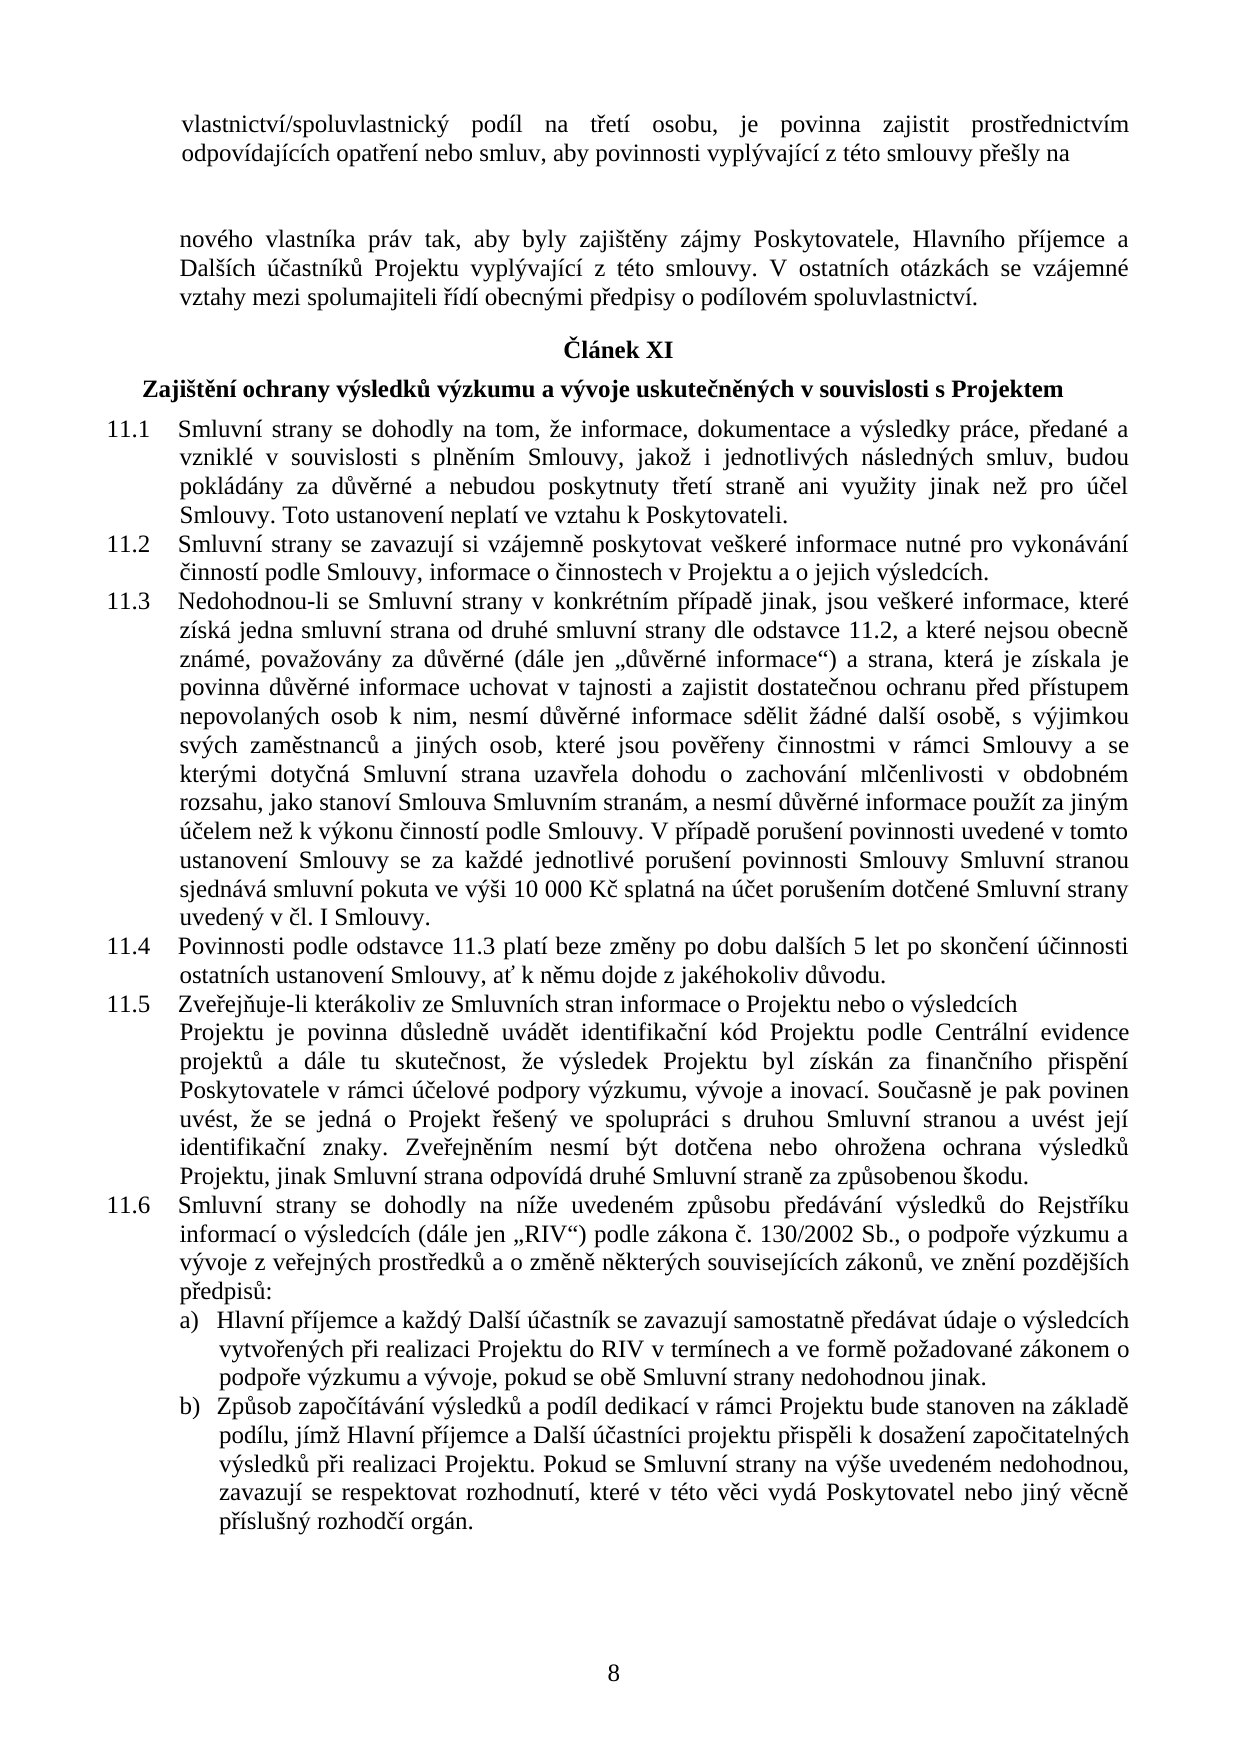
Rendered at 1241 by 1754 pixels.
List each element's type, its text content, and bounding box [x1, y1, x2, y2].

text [181, 109, 1130, 167]
subtitle Zajištění ochrany výsledků výzkumu a vývoje uskutečněných v souvislosti s Projektem [106, 374, 1130, 403]
subtitle Článek XI [106, 335, 1130, 364]
list Povinnosti podle odstavce 11.3 platí beze změny po dobu dalších 5 let po skončení účinnosti ostatních ustanovení Smlouvy, ať k němu dojde z jakéhokoliv důvodu. [106, 931, 1130, 989]
list Hlavní příjemce a každý Další účastník se zavazují samostatně předávat údaje o výsledcích vytvořených při realizaci Projektu do RIV v termínech a ve formě požadované zákonem o podpoře výzkumu a vývoje, pokud se obě Smluvní strany nedohodnou jinak. [179, 1305, 1130, 1391]
list Způsob započítávání výsledků a podíl dedikací v rámci Projektu bude stanoven na základě podílu, jímž Hlavní příjemce a Další účastníci projektu přispěli k dosažení započitatelných výsledků při realizaci Projektu. Pokud se Smluvní strany na výše uvedeném nedohodnou, zavazují se respektovat rozhodnutí, které v této věci vydá Poskytovatel nebo jiný věcně příslušný rozhodčí orgán. [179, 1391, 1130, 1535]
list Smluvní strany se zavazují si vzájemně poskytovat veškeré informace nutné pro vykonávání činností podle Smlouvy, informace o činnostech v Projektu a o jejich výsledcích. [106, 529, 1130, 586]
text nového vlastníka práv tak, aby byly zajištěny zájmy Poskytovatele, Hlavního příjemce a Dalších účastníků Projektu vyplývající z této smlouvy. V ostatních otázkách se vzájemné vztahy mezi spolumajiteli řídí obecnými předpisy o podílovém spoluvlastnictví. [179, 224, 1130, 310]
list Smluvní strany se dohodly na níže uvedeném způsobu předávání výsledků do Rejstříku informací o výsledcích (dále jen „RIV“) podle zákona č. 130/2002 Sb., o podpoře výzkumu a vývoje z veřejných prostředků a o změně některých souvisejících zákonů, ve znění pozdějších předpisů: [106, 1190, 1130, 1305]
list Nedohodnou-li se Smluvní strany v konkrétním případě jinak, jsou veškeré informace, které získá jedna smluvní strana od druhé smluvní strany dle odstavce 11.2, a které nejsou obecně známé, považovány za důvěrné (dále jen „důvěrné informace“) a strana, která je získala je povinna důvěrné informace uchovat v tajnosti a zajistit dostatečnou ochranu před přístupem nepovolaných osob k nim, nesmí důvěrné informace sdělit žádné další osobě, s výjimkou svých zaměstnanců a jiných osob, které jsou pověřeny činnostmi v rámci Smlouvy a se kterými dotyčná Smluvní strana uzavřela dohodu o zachování mlčenlivosti v obdobném rozsahu, jako stanoví Smlouva Smluvním stranám, a nesmí důvěrné informace použít za jiným účelem než k výkonu činností podle Smlouvy. V případě porušení povinnosti uvedené v tomto ustanovení Smlouvy se za každé jednotlivé porušení povinnosti Smlouvy Smluvní stranou sjednává smluvní pokuta ve výši 10 000 Kč splatná na účet porušením dotčené Smluvní strany uvedený v čl. I Smlouvy. [106, 586, 1130, 931]
list Zveřejňuje-li kterákoliv ze Smluvních stran informace o Projektu nebo o výsledcích [106, 989, 1130, 1017]
text Projektu je povinna důsledně uvádět identifikační kód Projektu podle Centrální evidence projektů a dále tu skutečnost, že výsledek Projektu byl získán za finančního přispění Poskytovatele v rámci účelové podpory výzkumu, vývoje a inovací. Současně je pak povinen uvést, že se jedná o Projekt řešený ve spolupráci s druhou Smluvní stranou a uvést její identifikační znaky. Zveřejněním nesmí být dotčena nebo ohrožena ochrana výsledků Projektu, jinak Smluvní strana odpovídá druhé Smluvní straně za způsobenou škodu. [179, 1017, 1130, 1190]
list Smluvní strany se dohodly na tom, že informace, dokumentace a výsledky práce, předané a vzniklé v souvislosti s plněním Smlouvy, jakož i jednotlivých následných smluv, budou pokládány za důvěrné a nebudou poskytnuty třetí straně ani využity jinak než pro účel Smlouvy. Toto ustanovení neplatí ve vztahu k Poskytovateli. [106, 414, 1130, 529]
